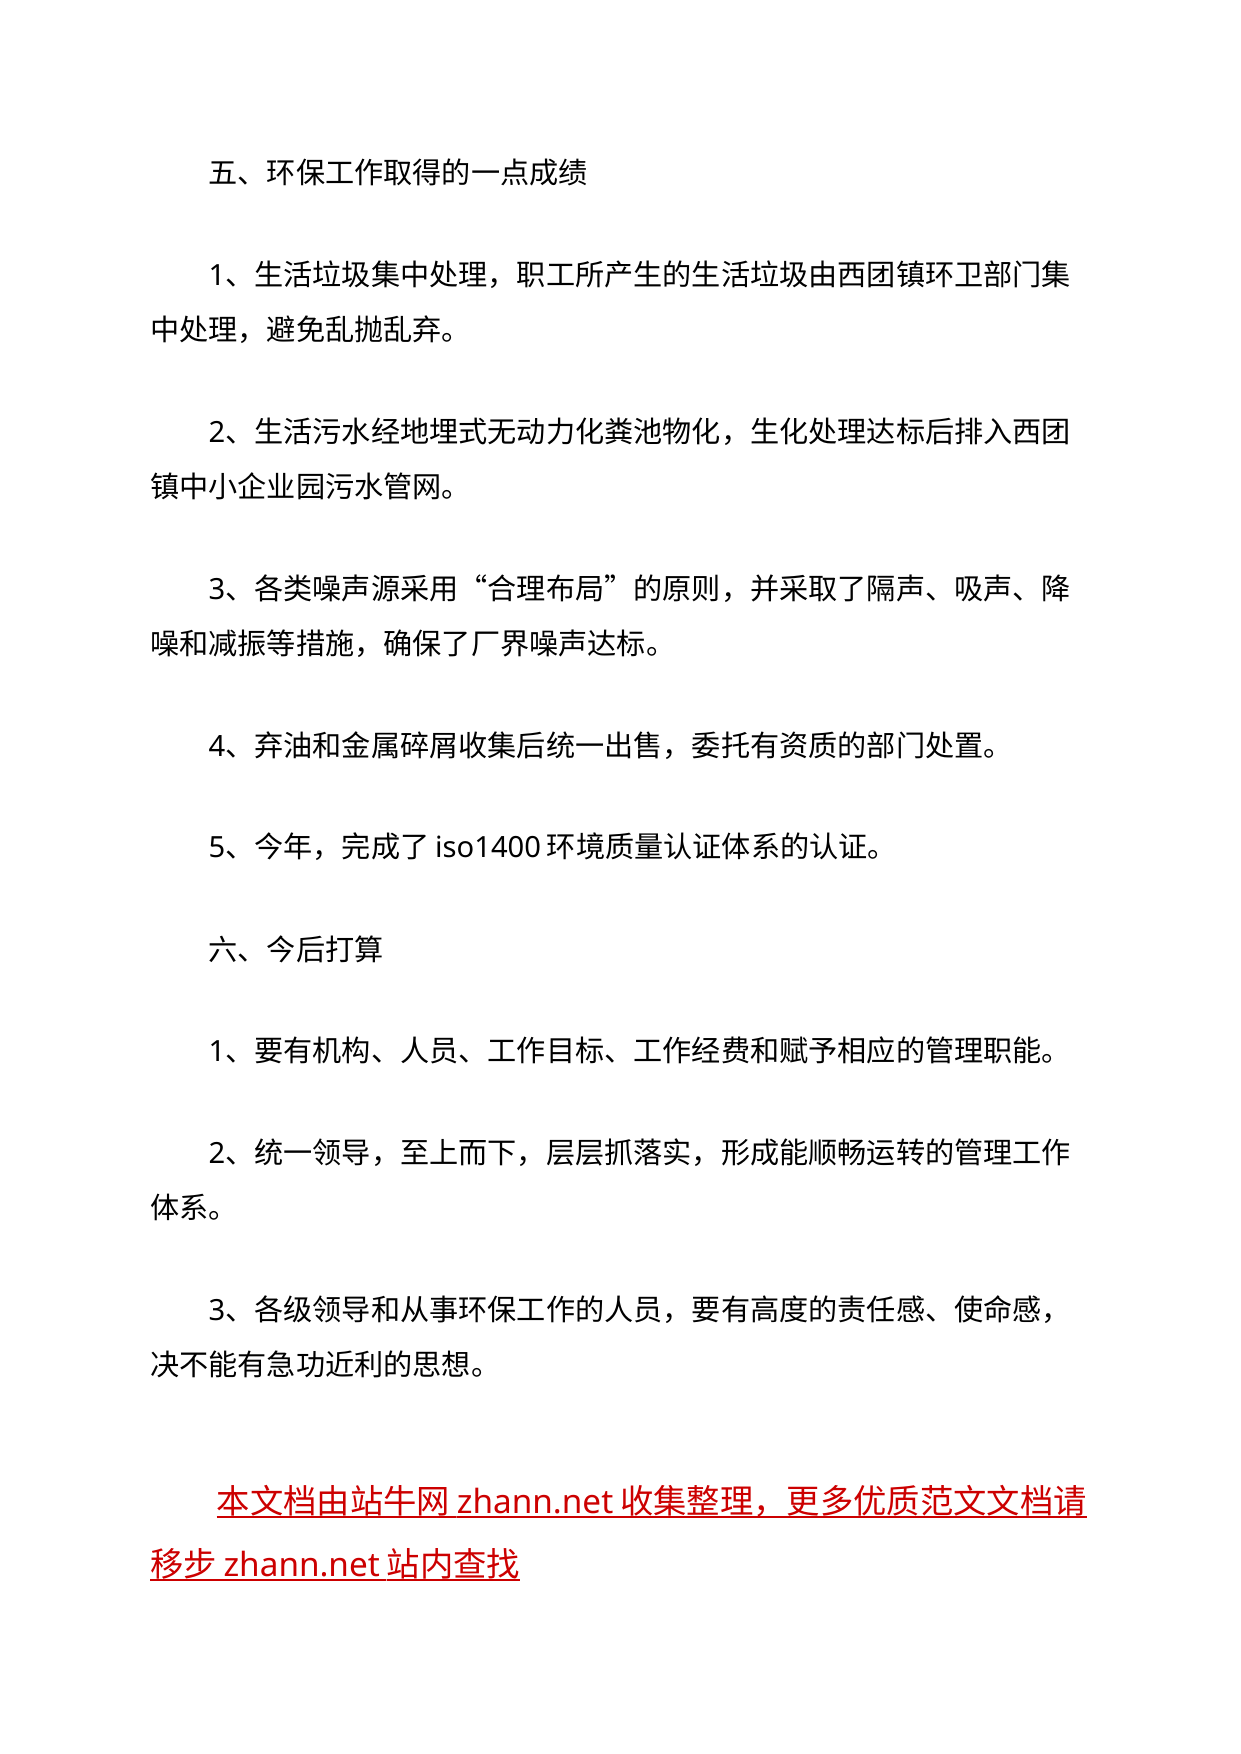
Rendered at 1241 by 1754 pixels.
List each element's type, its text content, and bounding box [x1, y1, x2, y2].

text 4、弃油和金属碎屑收集后统一出售，委托有资质的部门处置。 [150, 722, 1090, 764]
text 2、生活污水经地埋式无动力化粪池物化，生化处理达标后排入西团镇中小企业园污水管网。 [150, 408, 1090, 506]
text 1、要有机构、人员、工作目标、工作经费和赋予相应的管理职能。 [150, 1028, 1090, 1070]
text 3、各级领导和从事环保工作的人员，要有高度的责任感、使命感，决不能有急功近利的思想。 [150, 1287, 1090, 1384]
text 本文档由站牛网zhann.net收集整理，更多优质范文文档请移步zhann.net站内查找 [150, 1474, 1090, 1586]
text 3、各类噪声源采用“合理布局”的原则，并采取了隔声、吸声、降噪和减振等措施，确保了厂界噪声达标。 [150, 565, 1090, 663]
text 1、生活垃圾集中处理，职工所产生的生活垃圾由西团镇环卫部门集中处理，避免乱抛乱弃。 [150, 252, 1090, 349]
text 六、今后打算 [150, 926, 1090, 968]
text 2、统一领导，至上而下，层层抓落实，形成能顺畅运转的管理工作体系。 [150, 1130, 1090, 1227]
text 5、今年，完成了iso1400环境质量认证体系的认证。 [150, 824, 1090, 866]
text 五、环保工作取得的一点成绩 [150, 150, 1090, 192]
